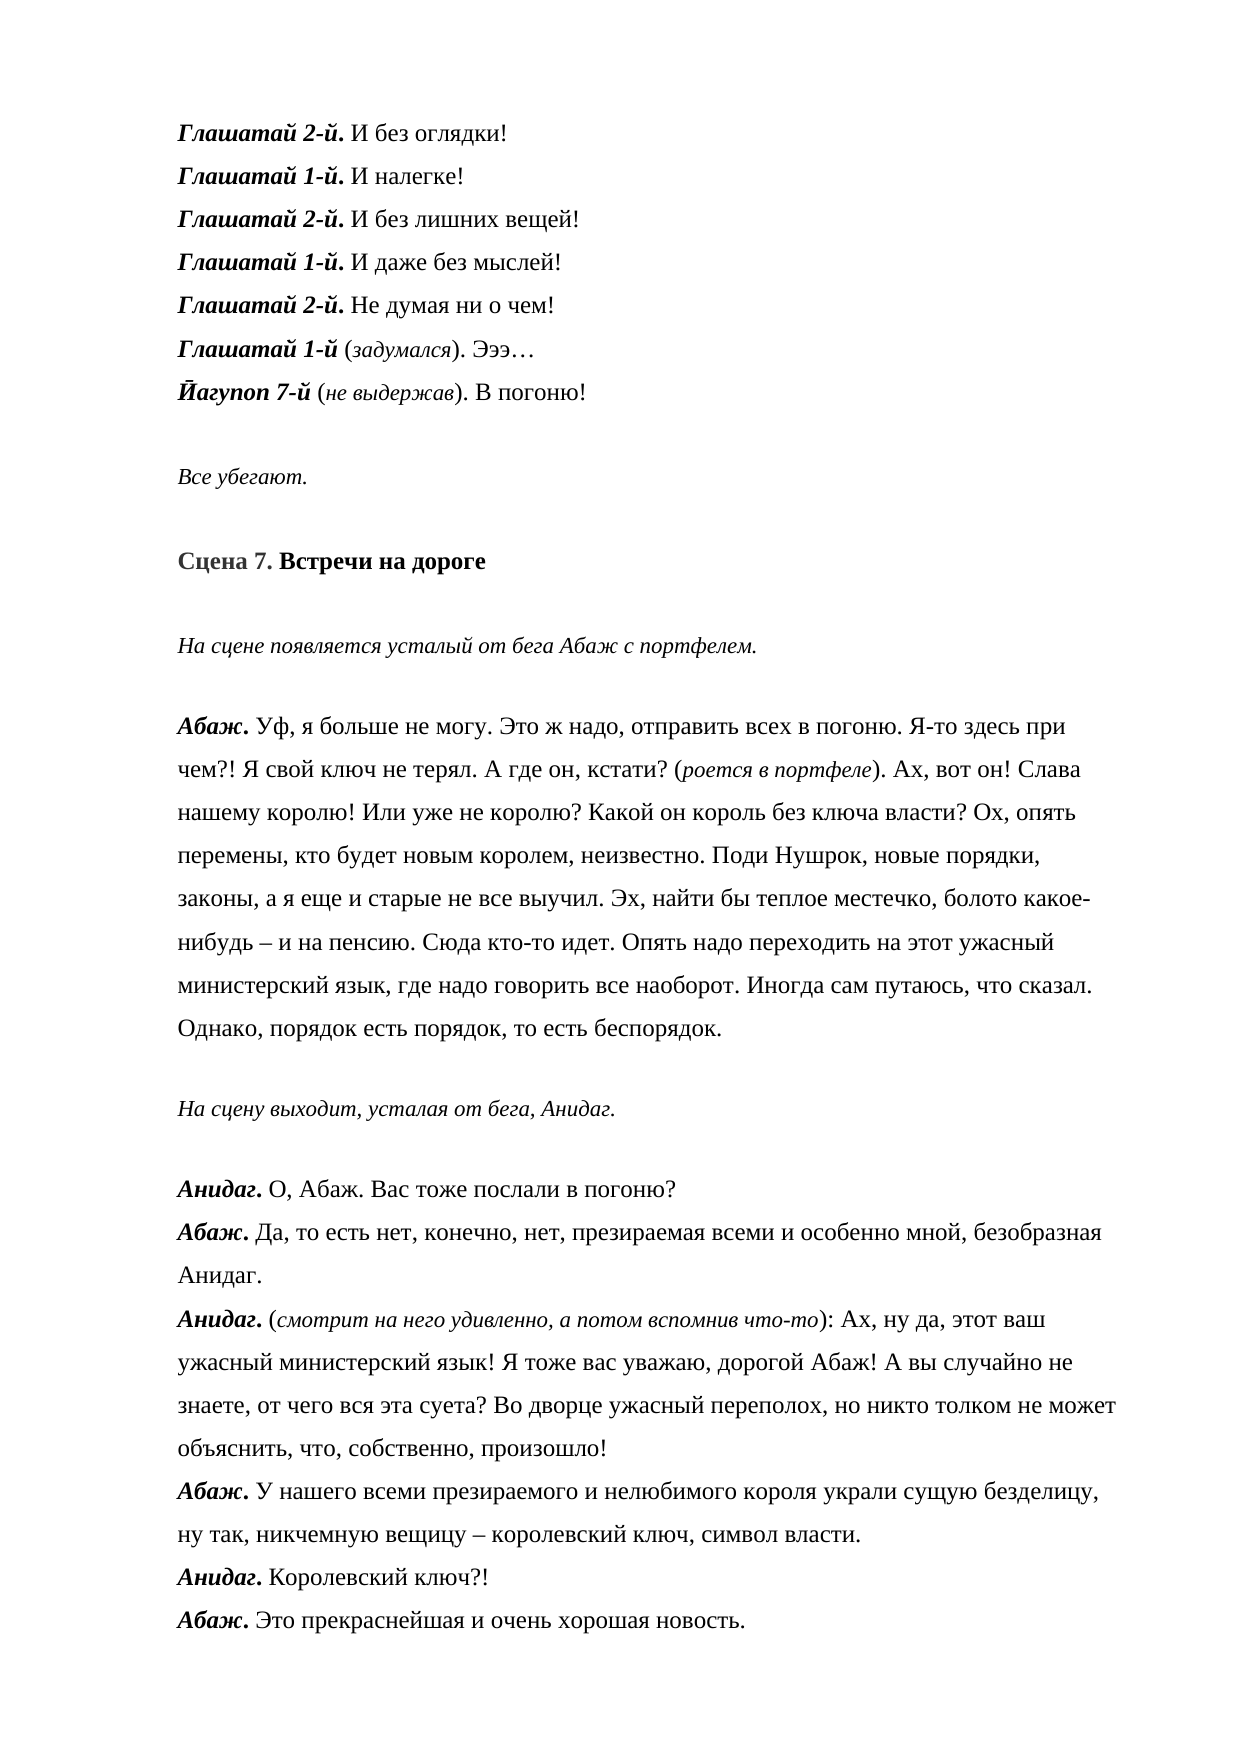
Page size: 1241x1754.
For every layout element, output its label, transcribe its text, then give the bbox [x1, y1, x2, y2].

text Глашатай 2-й. И без оглядки! [177, 118, 1123, 147]
text Анидаг. О, Абаж. Вас тоже послали в погоню? [177, 1174, 1123, 1203]
text Глашатай 1-й. И даже без мыслей! [177, 247, 1123, 276]
text Глашатай 1-й (задумался). Эээ… [177, 334, 1123, 362]
text Анидаг. Королевский ключ?! [177, 1562, 1123, 1591]
text Абаж. У нашего всеми презираемого и нелюбимого короля украли сущую безделицу, ну так, никчемную вещицу – королевский ключ, символ власти. [177, 1476, 1123, 1548]
text Сцена 7. Встречи на дороге [279, 546, 1123, 574]
text На сцене появляется усталый от бега Абаж с портфелем. [177, 632, 1123, 658]
text Глашатай 2-й. Не думая ни о чем! [177, 291, 1123, 319]
text Абаж. Это прекраснейшая и очень хорошая новость. [177, 1606, 1123, 1634]
text Глашатай 1-й. И налегке! [177, 161, 1123, 190]
text Глашатай 2-й. И без лишних вещей! [177, 204, 1123, 233]
text Абаж. Да, то есть нет, конечно, нет, презираемая всеми и особенно мной, безобразная Анидаг. [177, 1217, 1123, 1289]
text На сцену выходит, усталая от бега, Анидаг. [177, 1095, 1123, 1122]
text Ӣагупоп 7-й (не выдержав). В погоню! [177, 377, 1123, 406]
text Абаж. Уф, я больше не могу. Это ж надо, отправить всех в погоню. Я-то здесь при чем?! Я свой ключ не терял. А где он, кстати? (роется в портфеле). Ах, вот он! Слава нашему королю! Или уже не королю? Какой он король без ключа власти? Ох, опять перемены, кто будет новым королем, неизвестно. Поди Нушрок, новые порядки, законы, а я еще и старые не все выучил. Эх, найти бы теплое местечко, болото какое-нибудь – и на пенсию. Сюда кто-то идет. Опять надо переходить на этот ужасный министерский язык, где надо говорить все наоборот. Иногда сам путаюсь, что сказал. Однако, порядок есть порядок, то есть беспорядок. [177, 711, 1123, 1042]
text Все убегают. [177, 463, 1123, 489]
text Анидаг. (смотрит на него удивленно, а потом вспомнив что-то): Ах, ну да, этот ваш ужасный министерский язык! Я тоже вас уважаю, дорогой Абаж! А вы случайно не знаете, от чего вся эта суета? Во дворце ужасный переполох, но никто толком не может объяснить, что, собственно, произошло! [177, 1304, 1123, 1462]
